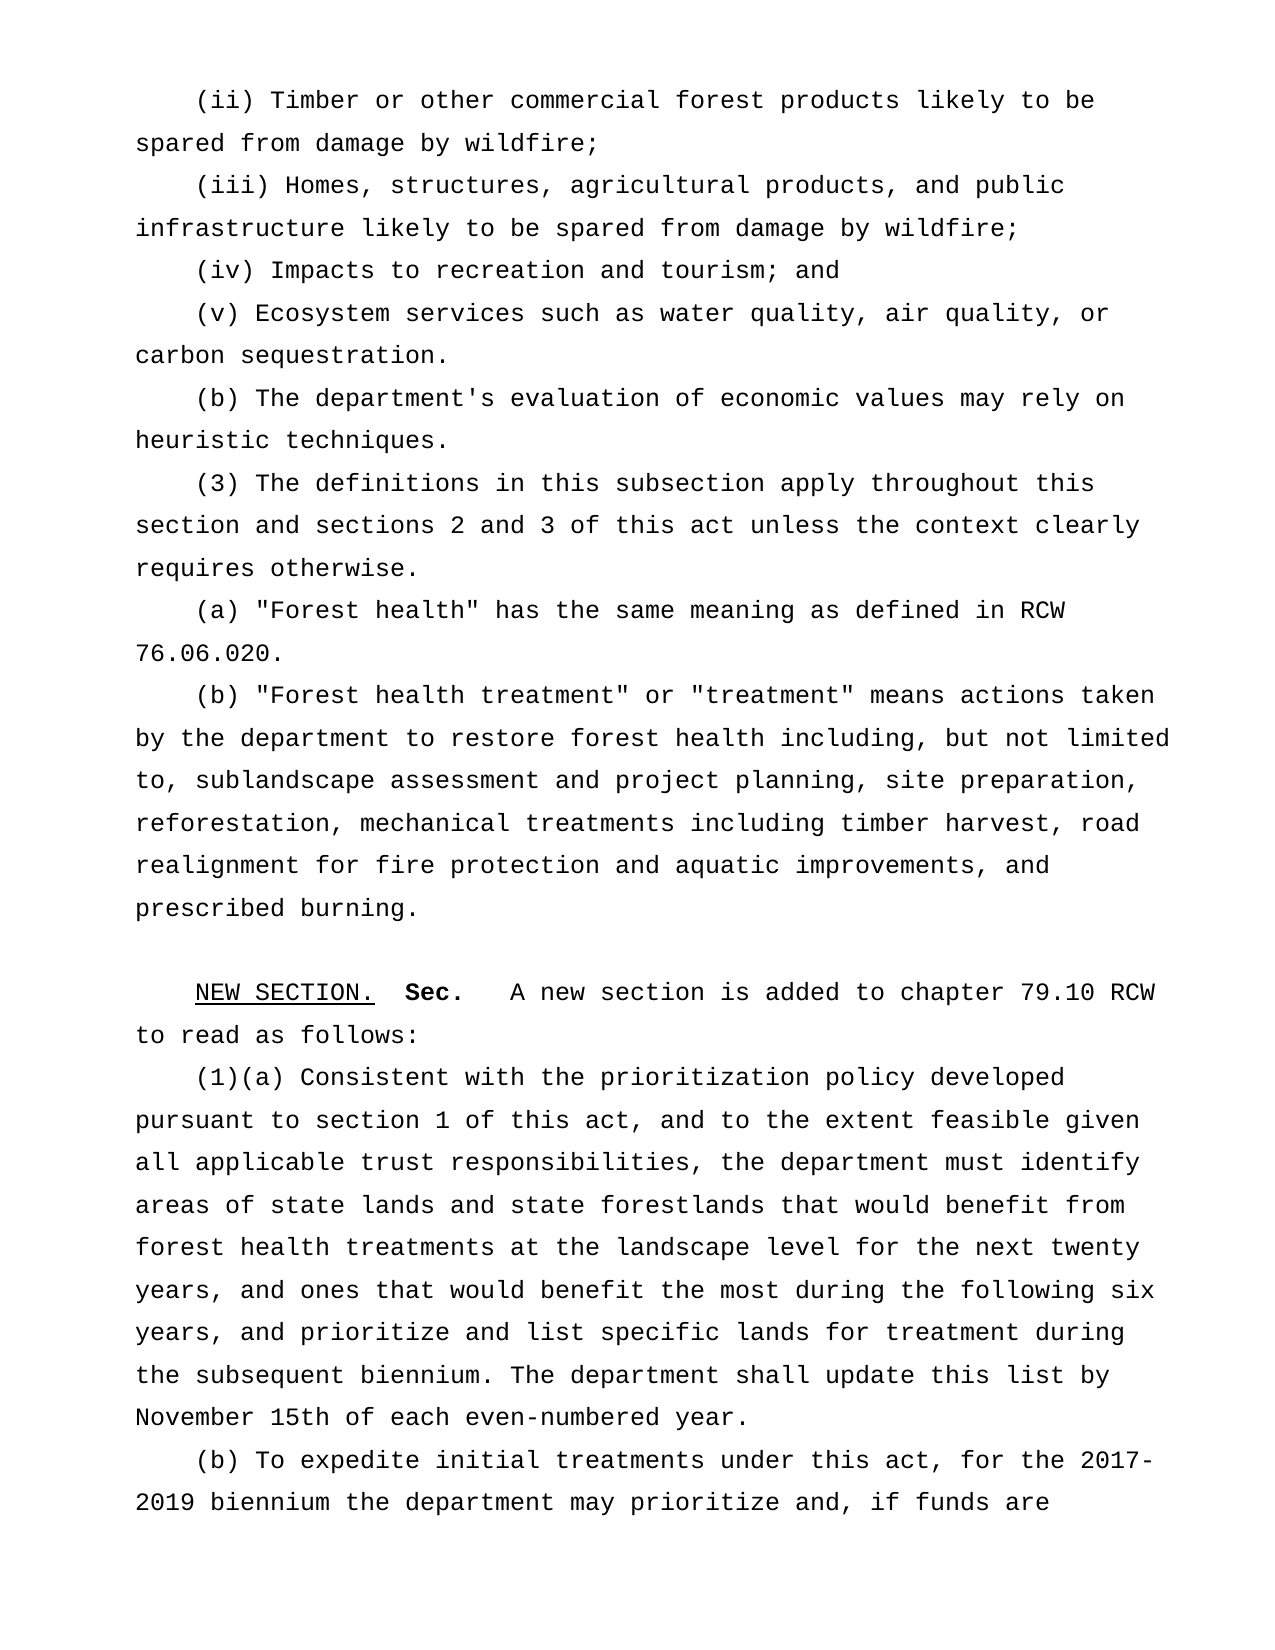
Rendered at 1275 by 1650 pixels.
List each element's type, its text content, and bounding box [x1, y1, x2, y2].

text NEW SECTION. Sec. A new section is added to chapter 79.10 RCW to read as follows: [135, 967, 1170, 1052]
text (iv) Impacts to recreation and tourism; and [135, 245, 1170, 287]
text (1)(a) Consistent with the prioritization policy developed pursuant to section 1 of this act, and to the extent feasible given all applicable trust responsibilities, the department must identify areas of state lands and state forestlands that would benefit from forest health treatments at the landscape level for the next twenty years, and ones that would benefit the most during the following six years, and prioritize and list specific lands for treatment during the subsequent biennium. The department shall update this list by November 15th of each even-numbered year. [135, 1052, 1170, 1434]
text (a) "Forest health" has the same meaning as defined in RCW 76.06.020. [135, 585, 1170, 670]
text (3) The definitions in this subsection apply throughout this section and sections 2 and 3 of this act unless the context clearly requires otherwise. [135, 457, 1170, 585]
text (iii) Homes, structures, agricultural products, and public infrastructure likely to be spared from damage by wildfire; [135, 160, 1170, 245]
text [135, 1434, 1170, 1519]
text (v) Ecosystem services such as water quality, air quality, or carbon sequestration. [135, 287, 1170, 372]
text (b) "Forest health treatment" or "treatment" means actions taken by the department to restore forest health including, but not limited to, sublandscape assessment and project planning, site preparation, reforestation, mechanical treatments including timber harvest, road realignment for fire protection and aquatic improvements, and prescribed burning. [135, 670, 1170, 925]
text (ii) Timber or other commercial forest products likely to be spared from damage by wildfire; [135, 75, 1170, 160]
text (b) The department's evaluation of economic values may rely on heuristic techniques. [135, 372, 1170, 457]
